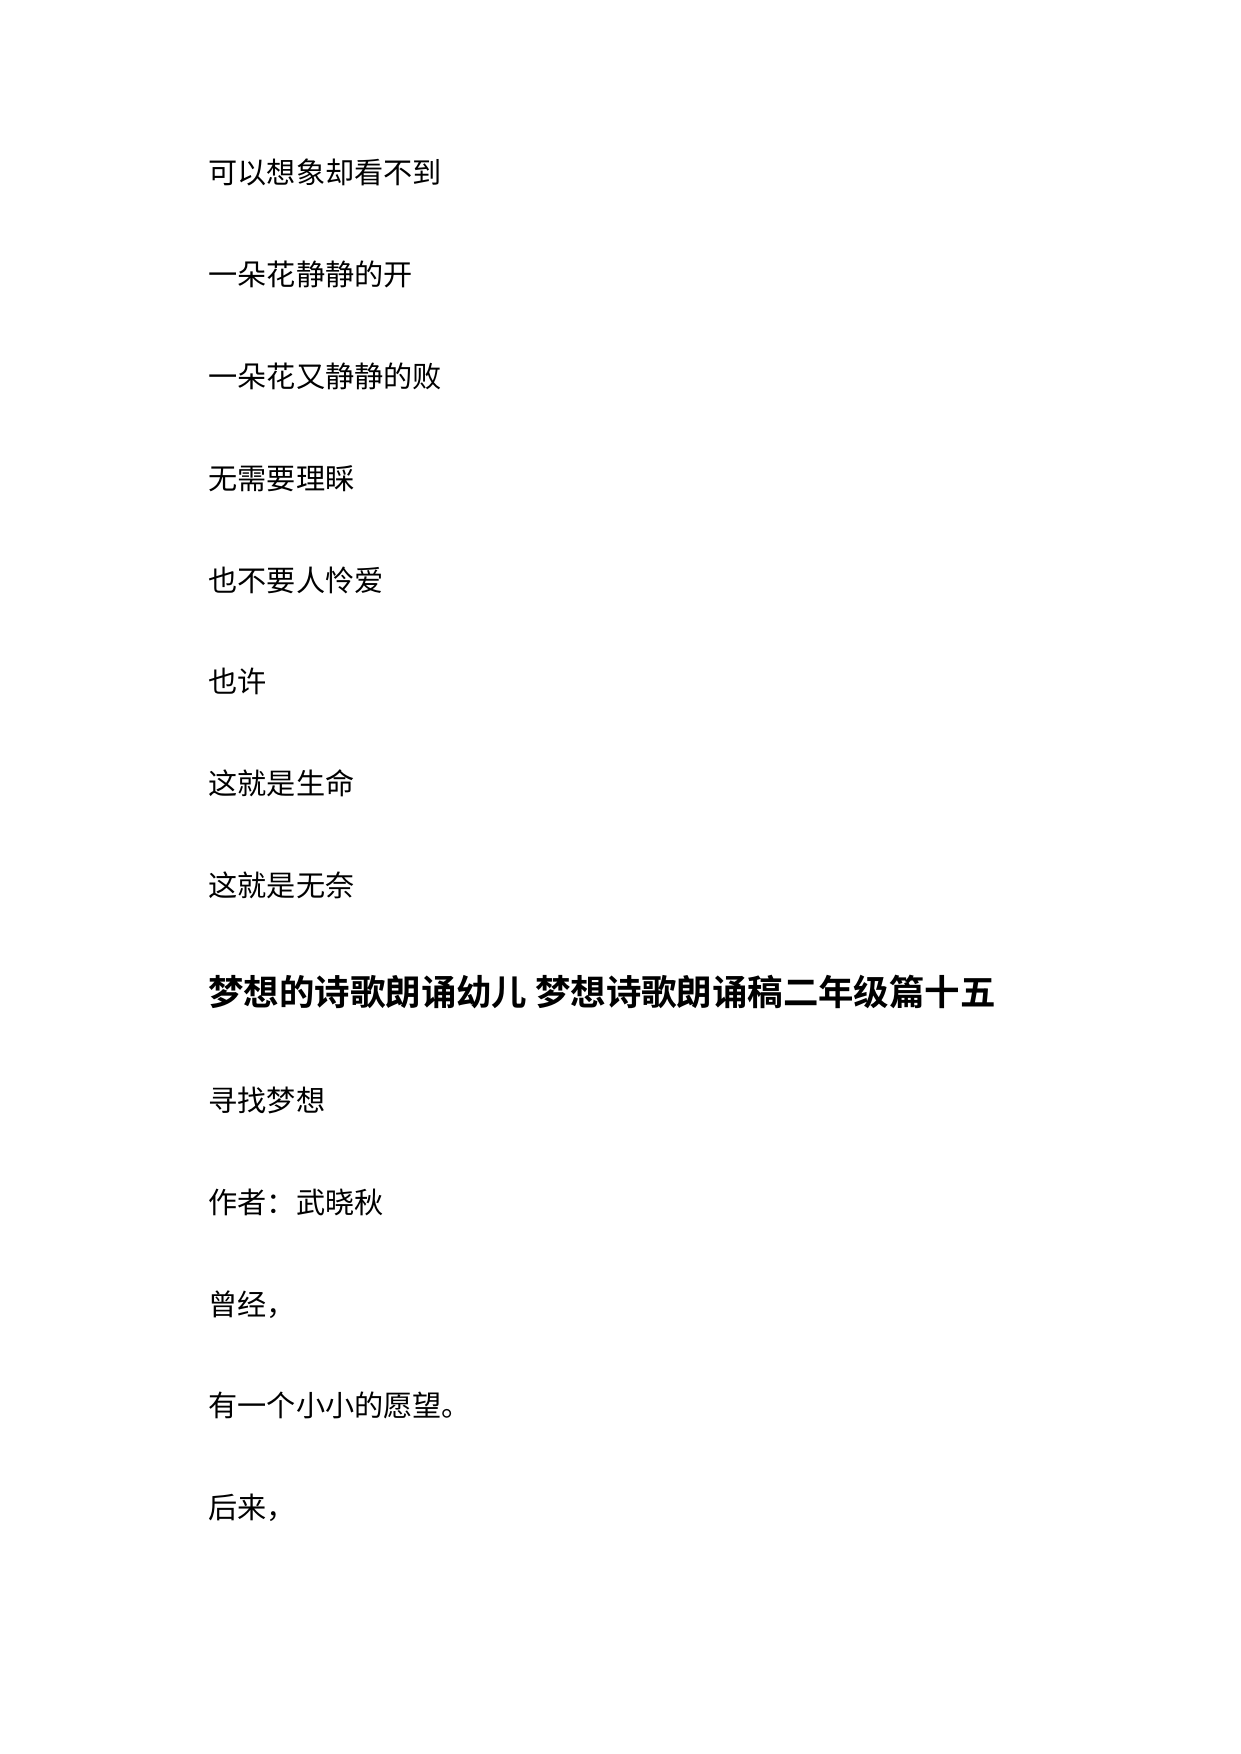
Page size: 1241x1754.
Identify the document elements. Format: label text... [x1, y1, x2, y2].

text 一朵花又静静的败 [150, 353, 1090, 396]
text 这就是无奈 [150, 862, 1090, 905]
text 后来， [150, 1485, 1090, 1527]
text 有一个小小的愿望。 [150, 1383, 1090, 1425]
text 也许 [150, 659, 1090, 701]
text 一朵花静静的开 [150, 252, 1090, 294]
text 可以想象却看不到 [150, 150, 1090, 192]
text 也不要人怜爱 [150, 557, 1090, 599]
text 作者：武晓秋 [150, 1179, 1090, 1222]
text 曾经， [150, 1281, 1090, 1323]
text 寻找梦想 [150, 1078, 1090, 1120]
text 无需要理睬 [150, 455, 1090, 498]
text 梦想的诗歌朗诵幼儿 梦想诗歌朗诵稿二年级篇十五 [150, 964, 1090, 1015]
text 这就是生命 [150, 761, 1090, 803]
